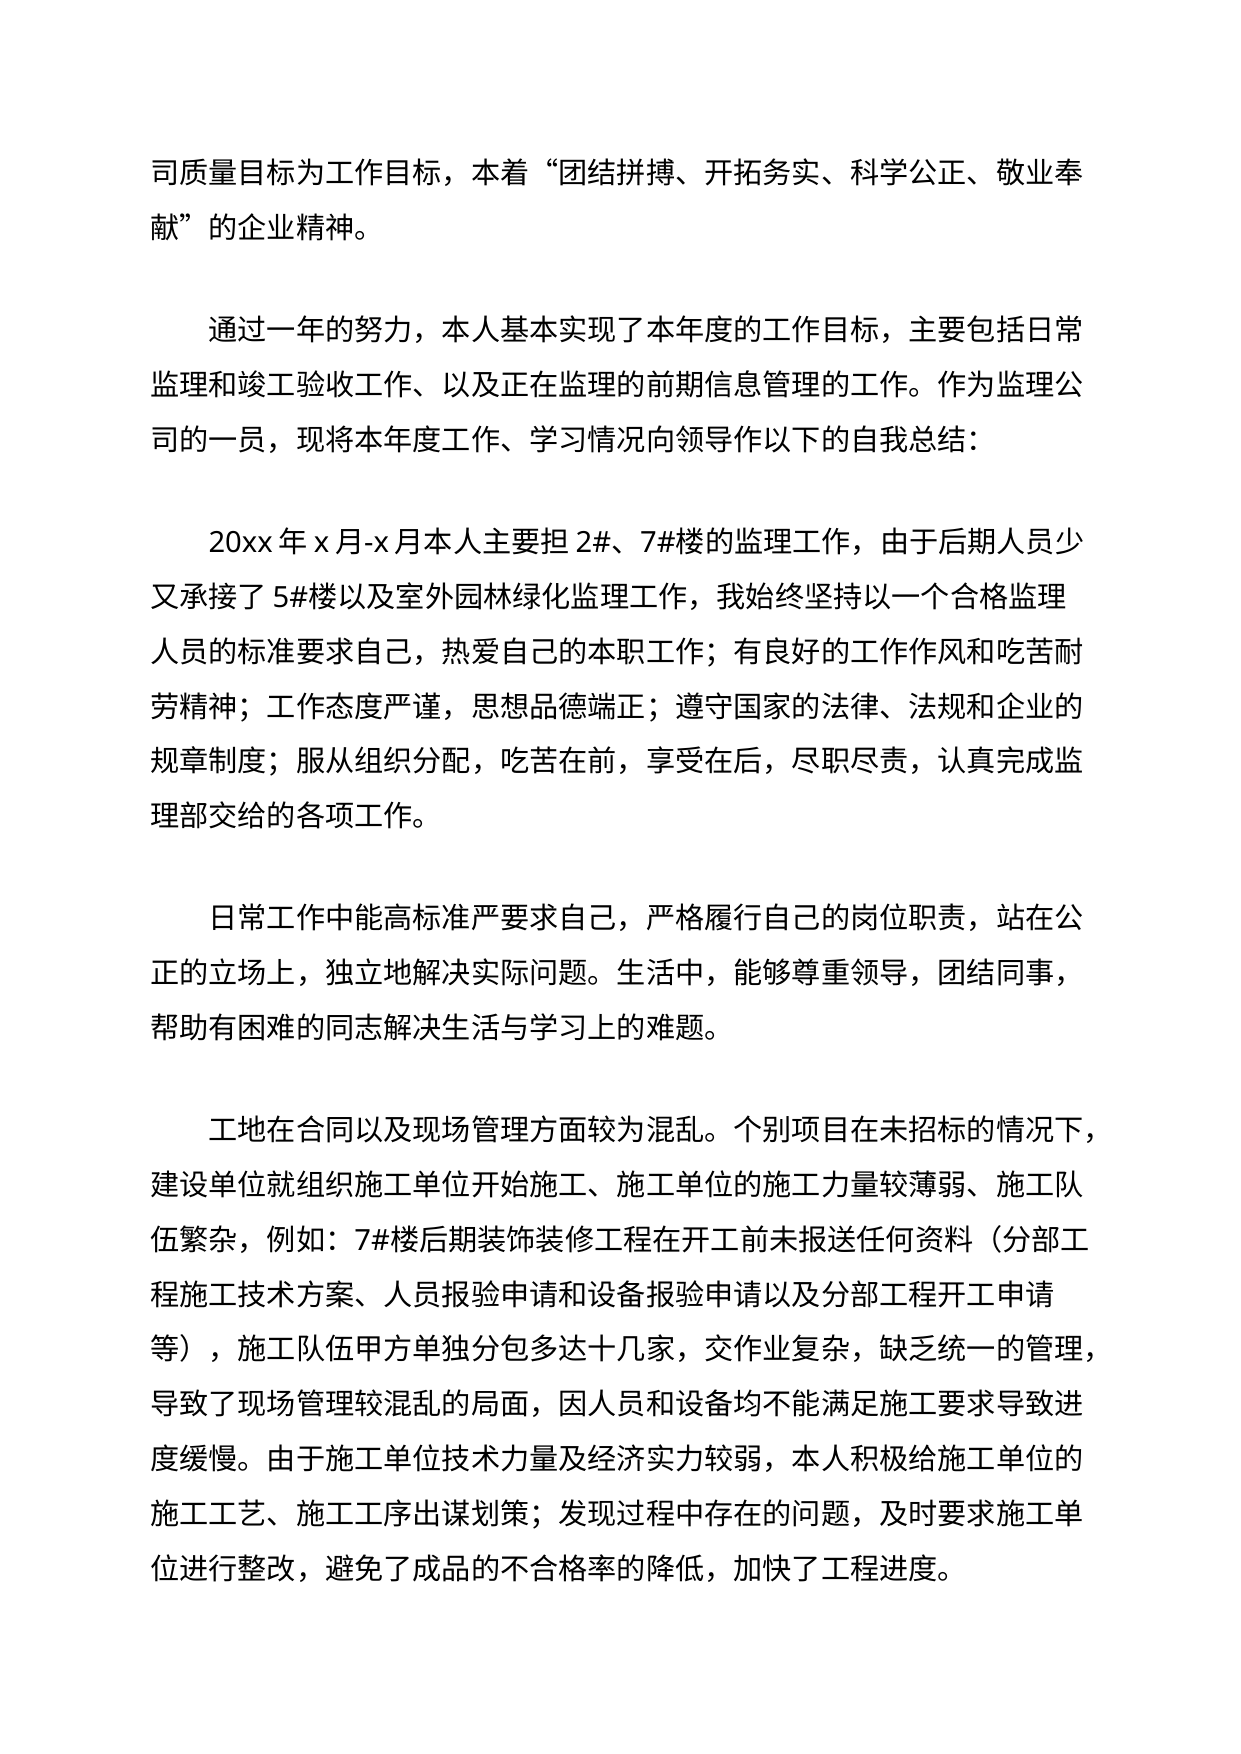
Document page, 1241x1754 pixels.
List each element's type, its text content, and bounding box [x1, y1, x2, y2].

text 日常工作中能高标准严要求自己，严格履行自己的岗位职责，站在公正的立场上，独立地解决实际问题。生活中，能够尊重领导，团结同事，帮助有困难的同志解决生活与学习上的难题。 [150, 895, 1090, 1047]
text 通过一年的努力，本人基本实现了本年度的工作目标，主要包括日常监理和竣工验收工作、以及正在监理的前期信息管理的工作。作为监理公司的一员，现将本年度工作、学习情况向领导作以下的自我总结： [150, 307, 1090, 459]
text 20xx年x月-x月本人主要担2#、7#楼的监理工作，由于后期人员少又承接了5#楼以及室外园林绿化监理工作，我始终坚持以一个合格监理人员的标准要求自己，热爱自己的本职工作；有良好的工作作风和吃苦耐劳精神；工作态度严谨，思想品德端正；遵守国家的法律、法规和企业的规章制度；服从组织分配，吃苦在前，享受在后，尽职尽责，认真完成监理部交给的各项工作。 [150, 518, 1090, 835]
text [150, 150, 1090, 247]
text 工地在合同以及现场管理方面较为混乱。个别项目在未招标的情况下，建设单位就组织施工单位开始施工、施工单位的施工力量较薄弱、施工队伍繁杂，例如：7#楼后期装饰装修工程在开工前未报送任何资料（分部工程施工技术方案、人员报验申请和设备报验申请以及分部工程开工申请等），施工队伍甲方单独分包多达十几家，交作业复杂，缺乏统一的管理，导致了现场管理较混乱的局面，因人员和设备均不能满足施工要求导致进度缓慢。由于施工单位技术力量及经济实力较弱，本人积极给施工单位的施工工艺、施工工序出谋划策；发现过程中存在的问题，及时要求施工单位进行整改，避免了成品的不合格率的降低，加快了工程进度。 [150, 1106, 1090, 1588]
